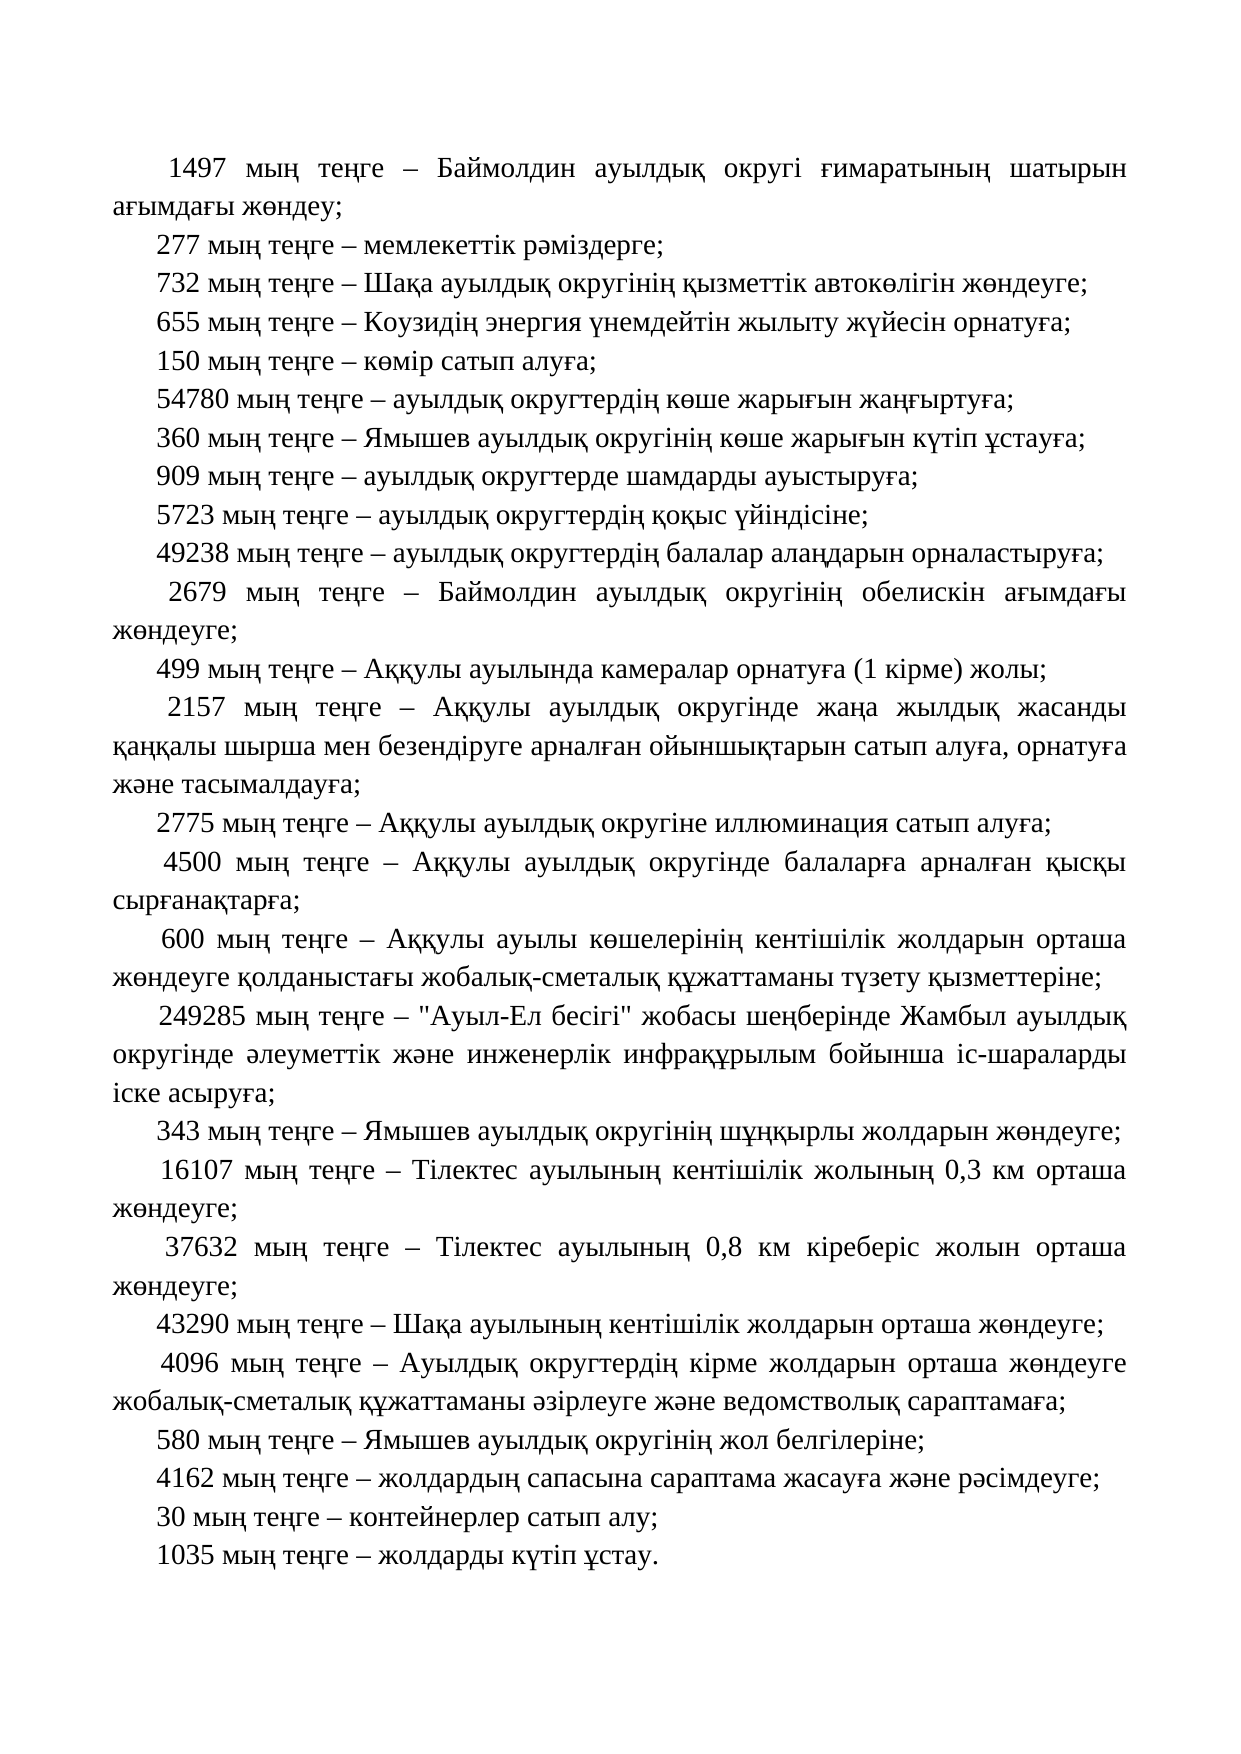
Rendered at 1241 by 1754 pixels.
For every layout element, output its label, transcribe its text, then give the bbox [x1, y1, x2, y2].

text 43290 мың теңге – Шақа ауылының кентішілік жолдарын орташа жөндеуге; [112, 1306, 1128, 1340]
text 580 мың теңге – Ямышев ауылдық округінің жол белгілеріне; [112, 1422, 1128, 1455]
text 909 мың теңге – ауылдық округтерде шамдарды ауыстыруға; [112, 458, 1128, 492]
text 343 мың теңге – Ямышев ауылдық округінің шұңқырлы жолдарын жөндеуге; [112, 1113, 1128, 1147]
text 4500 мың теңге – Аққулы ауылдық округінде балаларға арналған қысқы сырғанақтарға; [112, 844, 1128, 916]
text 54780 мың теңге – ауылдық округтердің көше жарығын жаңғыртуға; [112, 381, 1128, 415]
text 30 мың теңге – контейнерлер сатып алу; [112, 1499, 1128, 1532]
text 360 мың теңге – Ямышев ауылдық округінің көше жарығын күтіп ұстауға; [112, 420, 1128, 453]
text 2775 мың теңге – Аққулы ауылдық округіне иллюминация сатып алуға; [112, 805, 1128, 839]
text 2679 мың теңге – Баймолдин ауылдық округінің обелискін ағымдағы жөндеуге; [112, 574, 1128, 646]
text 499 мың теңге – Аққулы ауылында камералар орнатуға (1 кірме) жолы; [112, 651, 1128, 684]
text 16107 мың теңге – Тілектес ауылының кентішілік жолының 0,3 км орташа жөндеуге; [112, 1152, 1128, 1224]
text 5723 мың теңге – ауылдық округтердің қоқыс үйіндісіне; [112, 497, 1128, 530]
text 150 мың теңге – көмір сатып алуға; [112, 343, 1128, 376]
text 277 мың теңге – мемлекеттік рәміздерге; [112, 227, 1128, 261]
text 49238 мың теңге – ауылдық округтердің балалар алаңдарын орналастыруға; [112, 535, 1128, 569]
text 655 мың теңге – Коузидің энергия үнемдейтін жылыту жүйесін орнатуға; [112, 304, 1128, 338]
text 732 мың теңге – Шақа ауылдық округінің қызметтік автокөлігін жөндеуге; [112, 266, 1128, 299]
text 4096 мың теңге – Ауылдық округтердің кірме жолдарын орташа жөндеуге жобалық-сметалық құжаттаманы әзірлеуге және ведомстволық сараптамаға; [112, 1345, 1128, 1417]
text 600 мың теңге – Аққулы ауылы көшелерінің кентішілік жолдарын орташа жөндеуге қолданыстағы жобалық-сметалық құжаттаманы түзету қызметтеріне; [112, 921, 1128, 993]
text 2157 мың теңге – Аққулы ауылдық округінде жаңа жылдық жасанды қаңқалы шырша мен безендіруге арналған ойыншықтарын сатып алуға, орнатуға және тасымалдауға; [112, 689, 1128, 800]
text 1035 мың теңге – жолдарды күтіп ұстау. [112, 1537, 1128, 1571]
text 249285 мың теңге – "Ауыл-Ел бесігі" жобасы шеңберінде Жамбыл ауылдық округінде әлеуметтік және инженерлік инфрақұрылым бойынша іс-шараларды іске асыруға; [112, 998, 1128, 1108]
text 1497 мың теңге – Баймолдин ауылдық округі ғимаратының шатырын ағымдағы жөндеу; [112, 150, 1128, 222]
text 37632 мың теңге – Тілектес ауылының 0,8 км кіреберіс жолын орташа жөндеуге; [112, 1229, 1128, 1301]
text 4162 мың теңге – жолдардың сапасына сараптама жасауға және рәсімдеуге; [112, 1460, 1128, 1494]
